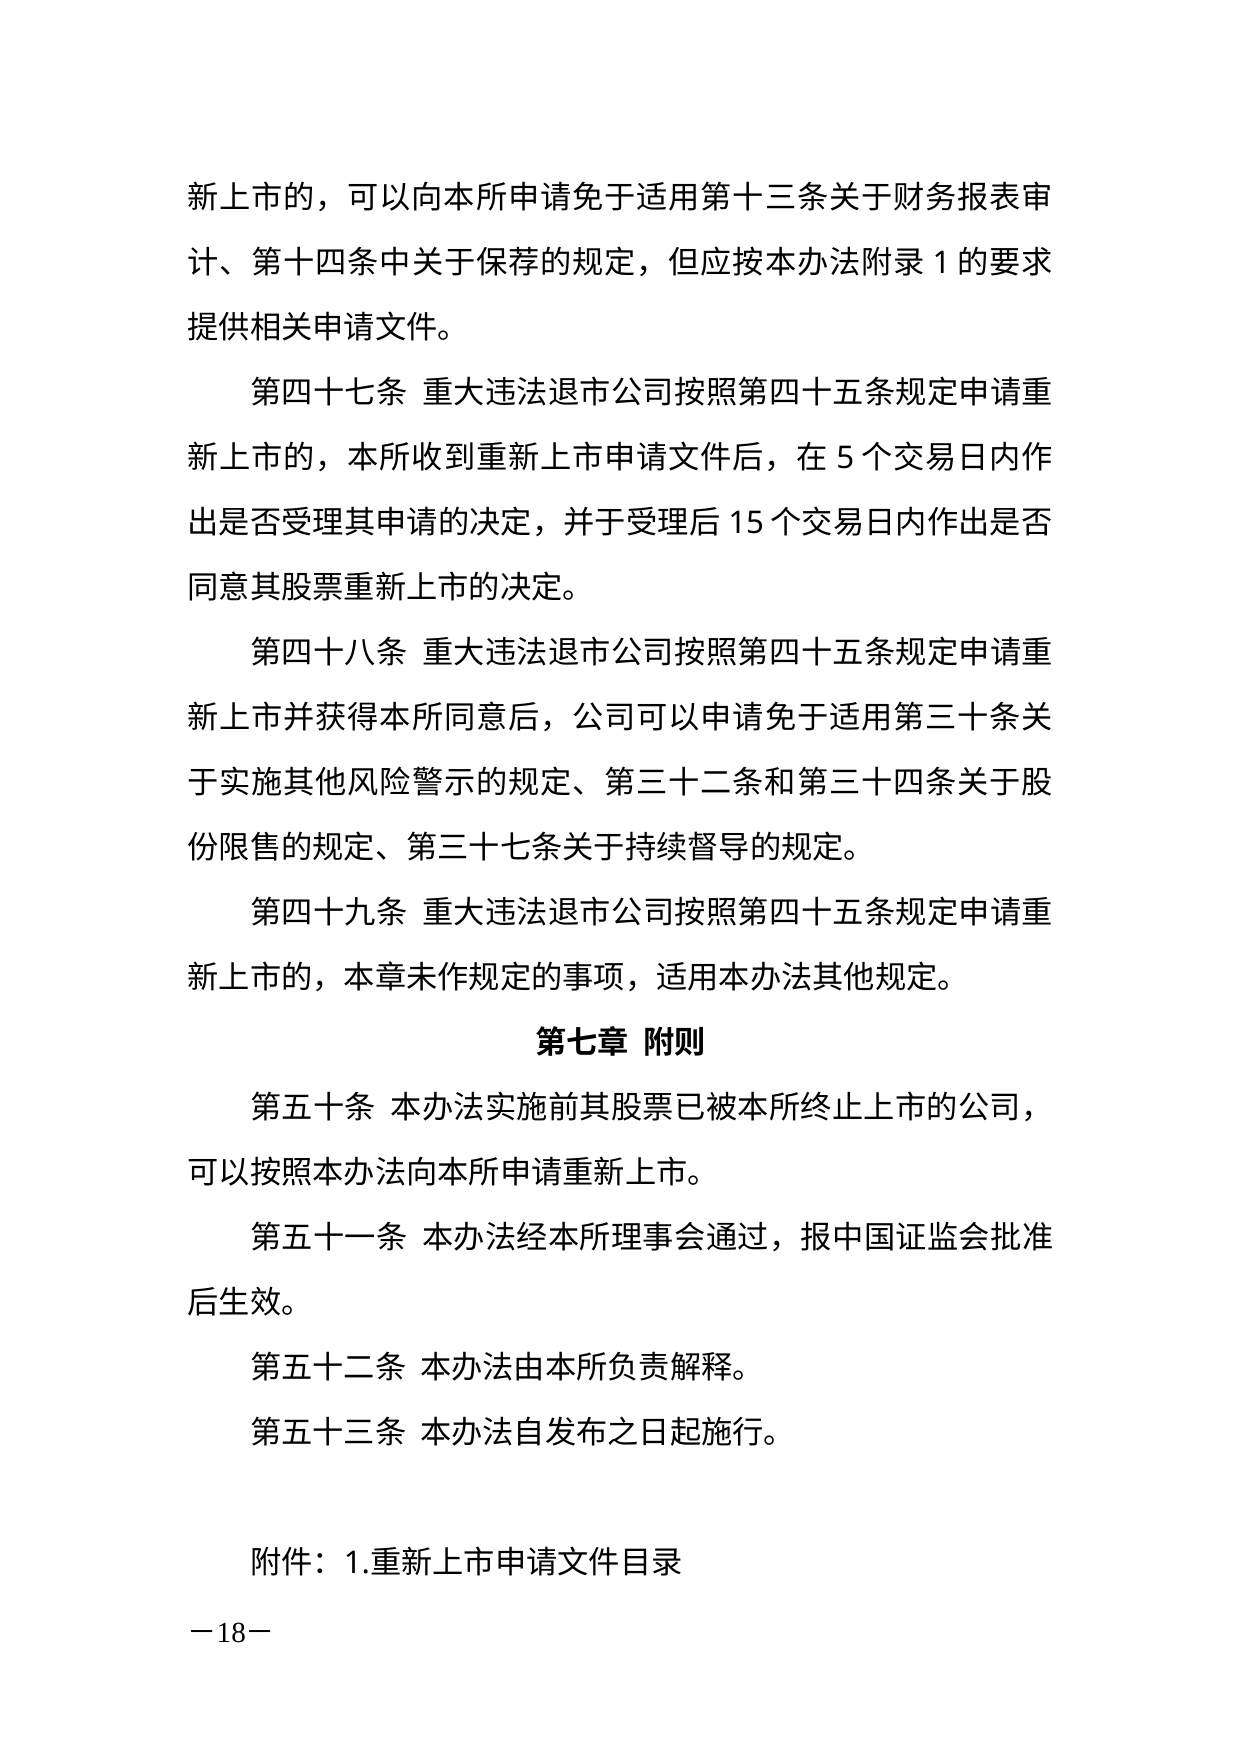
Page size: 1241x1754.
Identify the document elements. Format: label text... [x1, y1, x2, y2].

text 第四十九条 重大违法退市公司按照第四十五条规定申请重新上市的，本章未作规定的事项，适用本办法其他规定。 [187, 877, 1053, 1007]
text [187, 162, 1053, 357]
text 第四十八条 重大违法退市公司按照第四十五条规定申请重新上市并获得本所同意后，公司可以申请免于适用第三十条关于实施其他风险警示的规定、第三十二条和第三十四条关于股份限售的规定、第三十七条关于持续督导的规定。 [187, 617, 1053, 877]
text 第五十二条 本办法由本所负责解释。 [187, 1332, 1053, 1397]
text 第五十条 本办法实施前其股票已被本所终止上市的公司，可以按照本办法向本所申请重新上市。 [187, 1072, 1053, 1202]
text 第七章 附则 [187, 1007, 1053, 1072]
text 第五十一条 本办法经本所理事会通过，报中国证监会批准后生效。 [187, 1202, 1053, 1332]
text 第四十七条 重大违法退市公司按照第四十五条规定申请重新上市的，本所收到重新上市申请文件后，在5个交易日内作出是否受理其申请的决定，并于受理后15个交易日内作出是否同意其股票重新上市的决定。 [187, 357, 1053, 617]
text 附件：1.重新上市申请文件目录 [187, 1527, 1053, 1592]
text 第五十三条 本办法自发布之日起施行。 [187, 1397, 1053, 1462]
